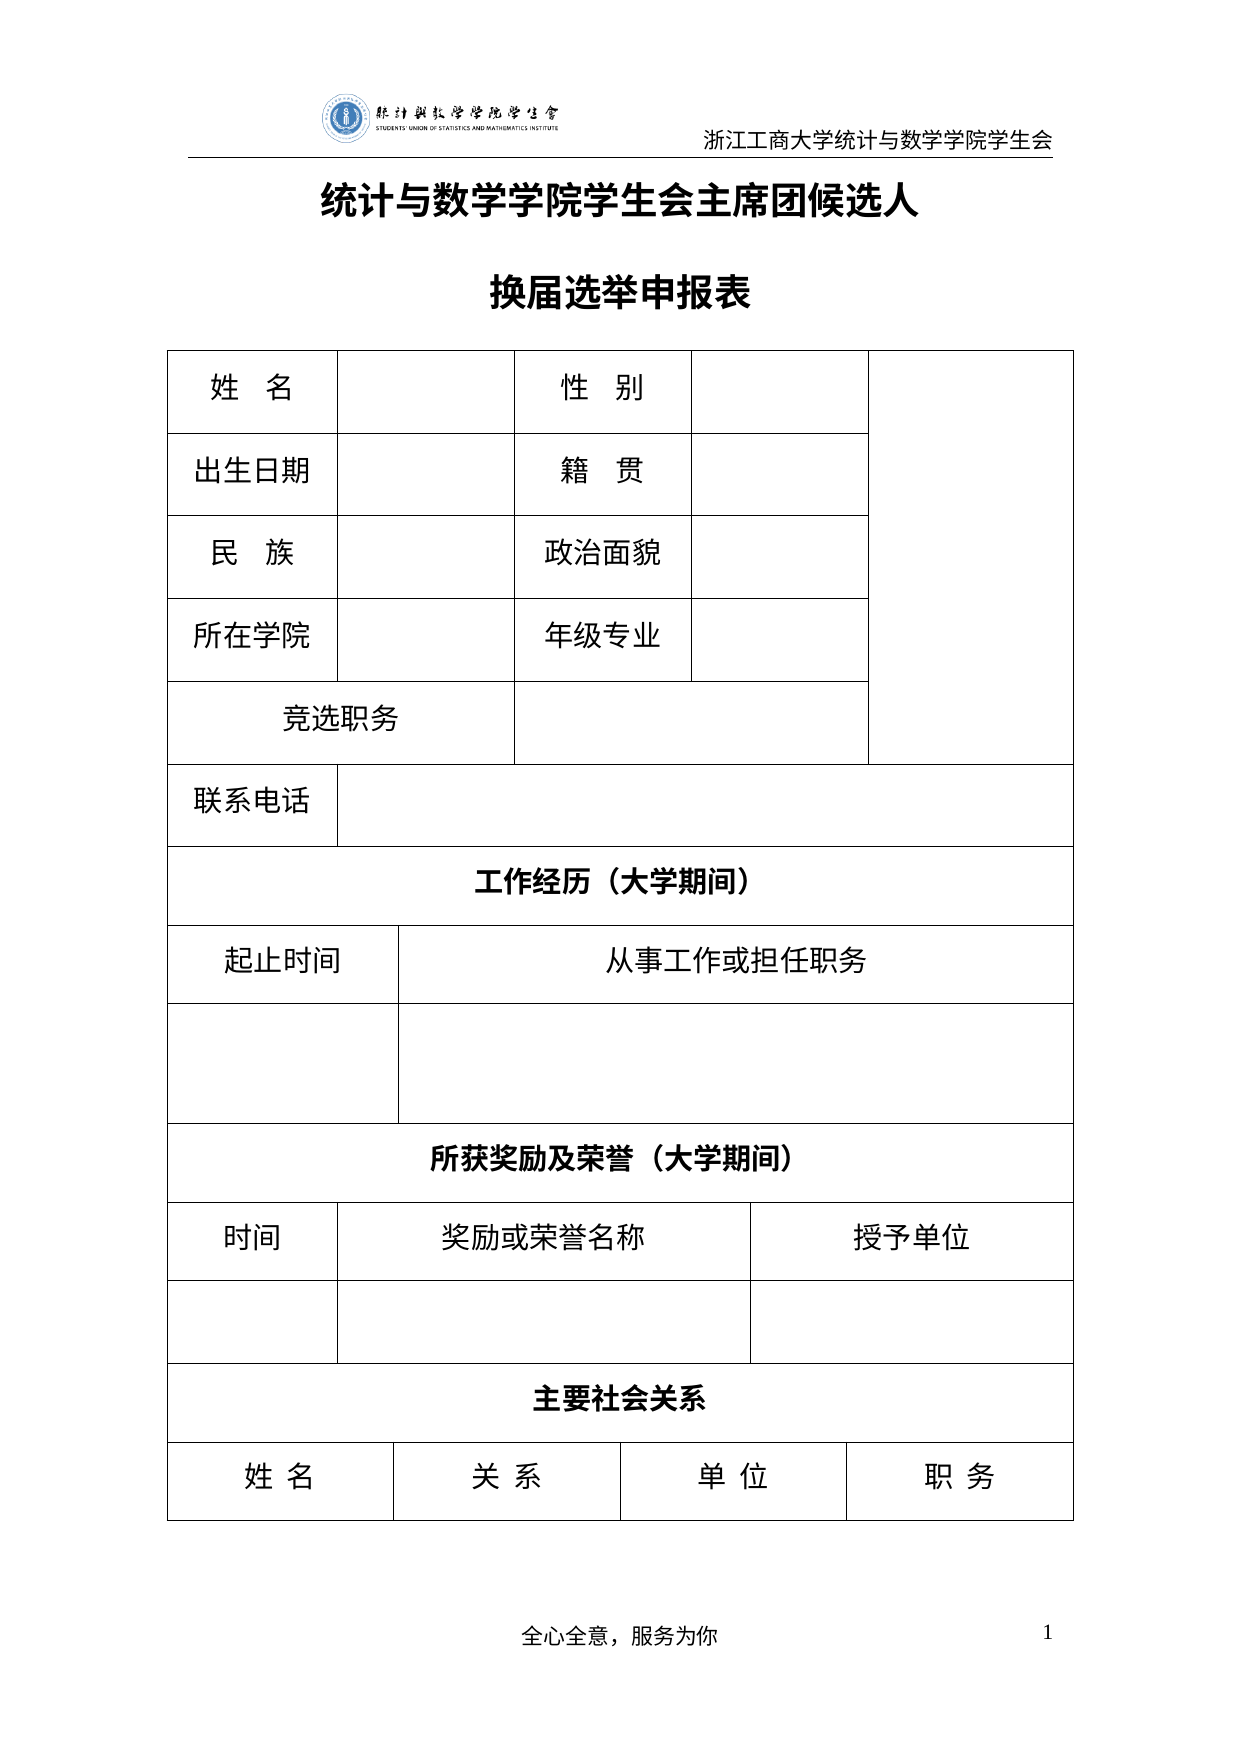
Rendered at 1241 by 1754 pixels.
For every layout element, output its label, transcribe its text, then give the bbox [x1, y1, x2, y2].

table_cell 从事工作或担任职务 [399, 926, 1073, 1003]
table_cell [338, 765, 1073, 846]
table_cell 时间 [168, 1203, 337, 1280]
table_cell [338, 516, 514, 598]
table_cell 政治面貌 [515, 516, 691, 598]
table_cell 出生日期 [168, 434, 337, 515]
table_cell 工作经历（大学期间） [168, 847, 1073, 925]
table_cell [751, 1281, 1073, 1363]
table_header 性 别 [515, 351, 691, 433]
table_cell 主要社会关系 [168, 1364, 1073, 1442]
table_cell [338, 1281, 750, 1363]
table_cell [692, 516, 868, 598]
table_cell 授予单位 [751, 1203, 1073, 1280]
table_cell 民 族 [168, 516, 337, 598]
table_cell [338, 599, 514, 681]
table_cell 籍 贯 [515, 434, 691, 515]
table_cell [692, 434, 868, 515]
table_cell [692, 599, 868, 681]
table_header 姓 名 [168, 351, 337, 433]
table_header [692, 351, 868, 433]
table_cell 起止时间 [168, 926, 398, 1003]
table_header [869, 351, 1073, 763]
table_cell 联系电话 [168, 765, 337, 846]
table_cell 关 系 [394, 1443, 620, 1520]
table_cell [399, 1004, 1073, 1123]
text 换届选举申报表 [187, 258, 1053, 323]
table_cell [168, 1004, 398, 1123]
text 统计与数学学院学生会主席团候选人 [187, 166, 1053, 231]
table_cell [338, 434, 514, 515]
table_cell [515, 682, 868, 763]
table_cell 奖励或荣誉名称 [338, 1203, 750, 1280]
table_cell 单 位 [621, 1443, 846, 1520]
table_cell 年级专业 [515, 599, 691, 681]
table_cell 竞选职务 [168, 682, 514, 763]
table_cell [168, 1281, 337, 1363]
table_cell 所获奖励及荣誉（大学期间） [168, 1124, 1073, 1202]
table_cell 所在学院 [168, 599, 337, 681]
table_cell 职 务 [847, 1443, 1073, 1520]
picture [317, 88, 567, 149]
table_cell 姓 名 [168, 1443, 393, 1520]
table_header [338, 351, 514, 433]
